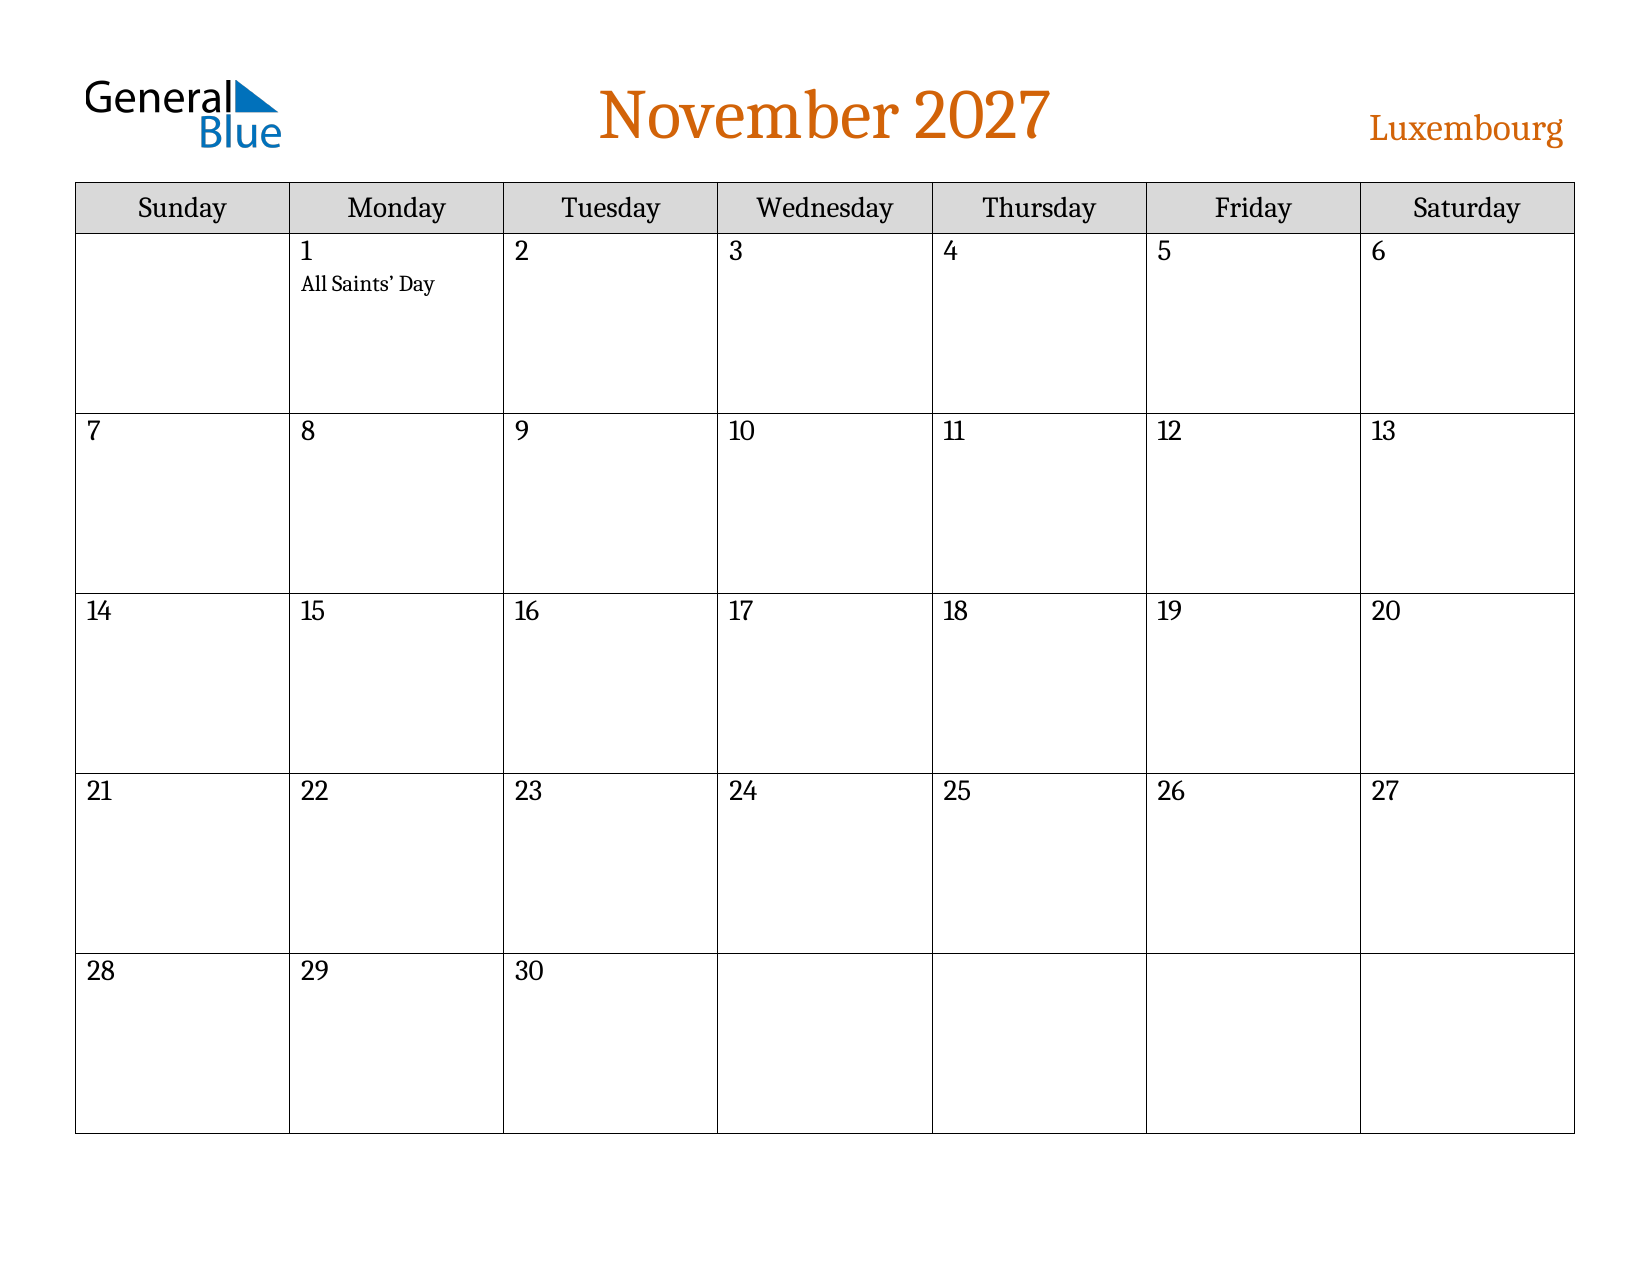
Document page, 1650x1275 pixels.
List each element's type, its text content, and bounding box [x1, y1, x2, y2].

table_cell Tuesday [504, 183, 717, 233]
table_cell [718, 450, 932, 593]
table_cell [504, 450, 717, 593]
table_cell 10 [718, 414, 932, 450]
table_header November 2027 [504, 75, 1146, 182]
table_cell 3 [718, 234, 932, 270]
table_cell [1361, 810, 1574, 953]
table_cell Sunday [76, 183, 289, 233]
table_cell [718, 990, 932, 1133]
table_cell [1147, 630, 1360, 773]
table_cell 26 [1147, 774, 1360, 810]
table_cell [718, 270, 932, 413]
table_cell Friday [1147, 183, 1360, 233]
table_cell 5 [1147, 234, 1360, 270]
table_cell [76, 450, 289, 593]
table_cell 17 [718, 594, 932, 630]
table_cell [1147, 270, 1360, 413]
table_cell 15 [290, 594, 503, 630]
table_cell [504, 630, 717, 773]
table_cell 25 [933, 774, 1146, 810]
table_cell 18 [933, 594, 1146, 630]
table_cell 29 [290, 954, 503, 990]
table_cell [290, 450, 503, 593]
table_cell Saturday [1361, 183, 1574, 233]
table_cell 12 [1147, 414, 1360, 450]
table_cell [76, 630, 289, 773]
table_cell [1361, 954, 1574, 990]
table_cell 9 [504, 414, 717, 450]
table_cell 22 [290, 774, 503, 810]
table_cell [1361, 450, 1574, 593]
table_cell [504, 990, 717, 1133]
table_header Luxembourg [1146, 75, 1574, 182]
table_cell 1 [290, 234, 503, 270]
table_cell [933, 630, 1146, 773]
table_cell 21 [76, 774, 289, 810]
table_cell [718, 954, 932, 990]
table_cell [933, 450, 1146, 593]
table_cell 23 [504, 774, 717, 810]
table_cell 19 [1147, 594, 1360, 630]
table_cell [718, 630, 932, 773]
table_cell All Saints’ Day [290, 270, 503, 413]
table_cell [718, 810, 932, 953]
table_cell 2 [504, 234, 717, 270]
table_cell [933, 990, 1146, 1133]
table_cell [1147, 990, 1360, 1133]
table_cell 14 [76, 594, 289, 630]
table_cell 8 [290, 414, 503, 450]
table_cell 20 [1361, 594, 1574, 630]
table_cell 7 [76, 414, 289, 450]
table_cell 6 [1361, 234, 1574, 270]
table_cell [1147, 450, 1360, 593]
table_cell Monday [290, 183, 503, 233]
table_cell [76, 810, 289, 953]
table_cell 16 [504, 594, 717, 630]
table_cell 13 [1361, 414, 1574, 450]
table_cell [1147, 954, 1360, 990]
table_cell [933, 954, 1146, 990]
table_cell 27 [1361, 774, 1574, 810]
table_cell [1361, 630, 1574, 773]
table_cell Wednesday [718, 183, 932, 233]
table_cell [290, 810, 503, 953]
table_cell Thursday [933, 183, 1146, 233]
table_cell [1147, 810, 1360, 953]
table_header [76, 75, 503, 182]
picture [86, 80, 281, 148]
table_cell [76, 270, 289, 413]
table_cell [1361, 270, 1574, 413]
table_cell [933, 810, 1146, 953]
table_cell [1361, 990, 1574, 1133]
table_cell [504, 810, 717, 953]
table_cell [290, 990, 503, 1133]
table_cell [76, 990, 289, 1133]
table_cell 30 [504, 954, 717, 990]
table_cell 11 [933, 414, 1146, 450]
table_cell 28 [76, 954, 289, 990]
table_cell 4 [933, 234, 1146, 270]
table_cell [76, 234, 289, 270]
table_cell [933, 270, 1146, 413]
table_cell [504, 270, 717, 413]
table_cell [290, 630, 503, 773]
table_cell 24 [718, 774, 932, 810]
